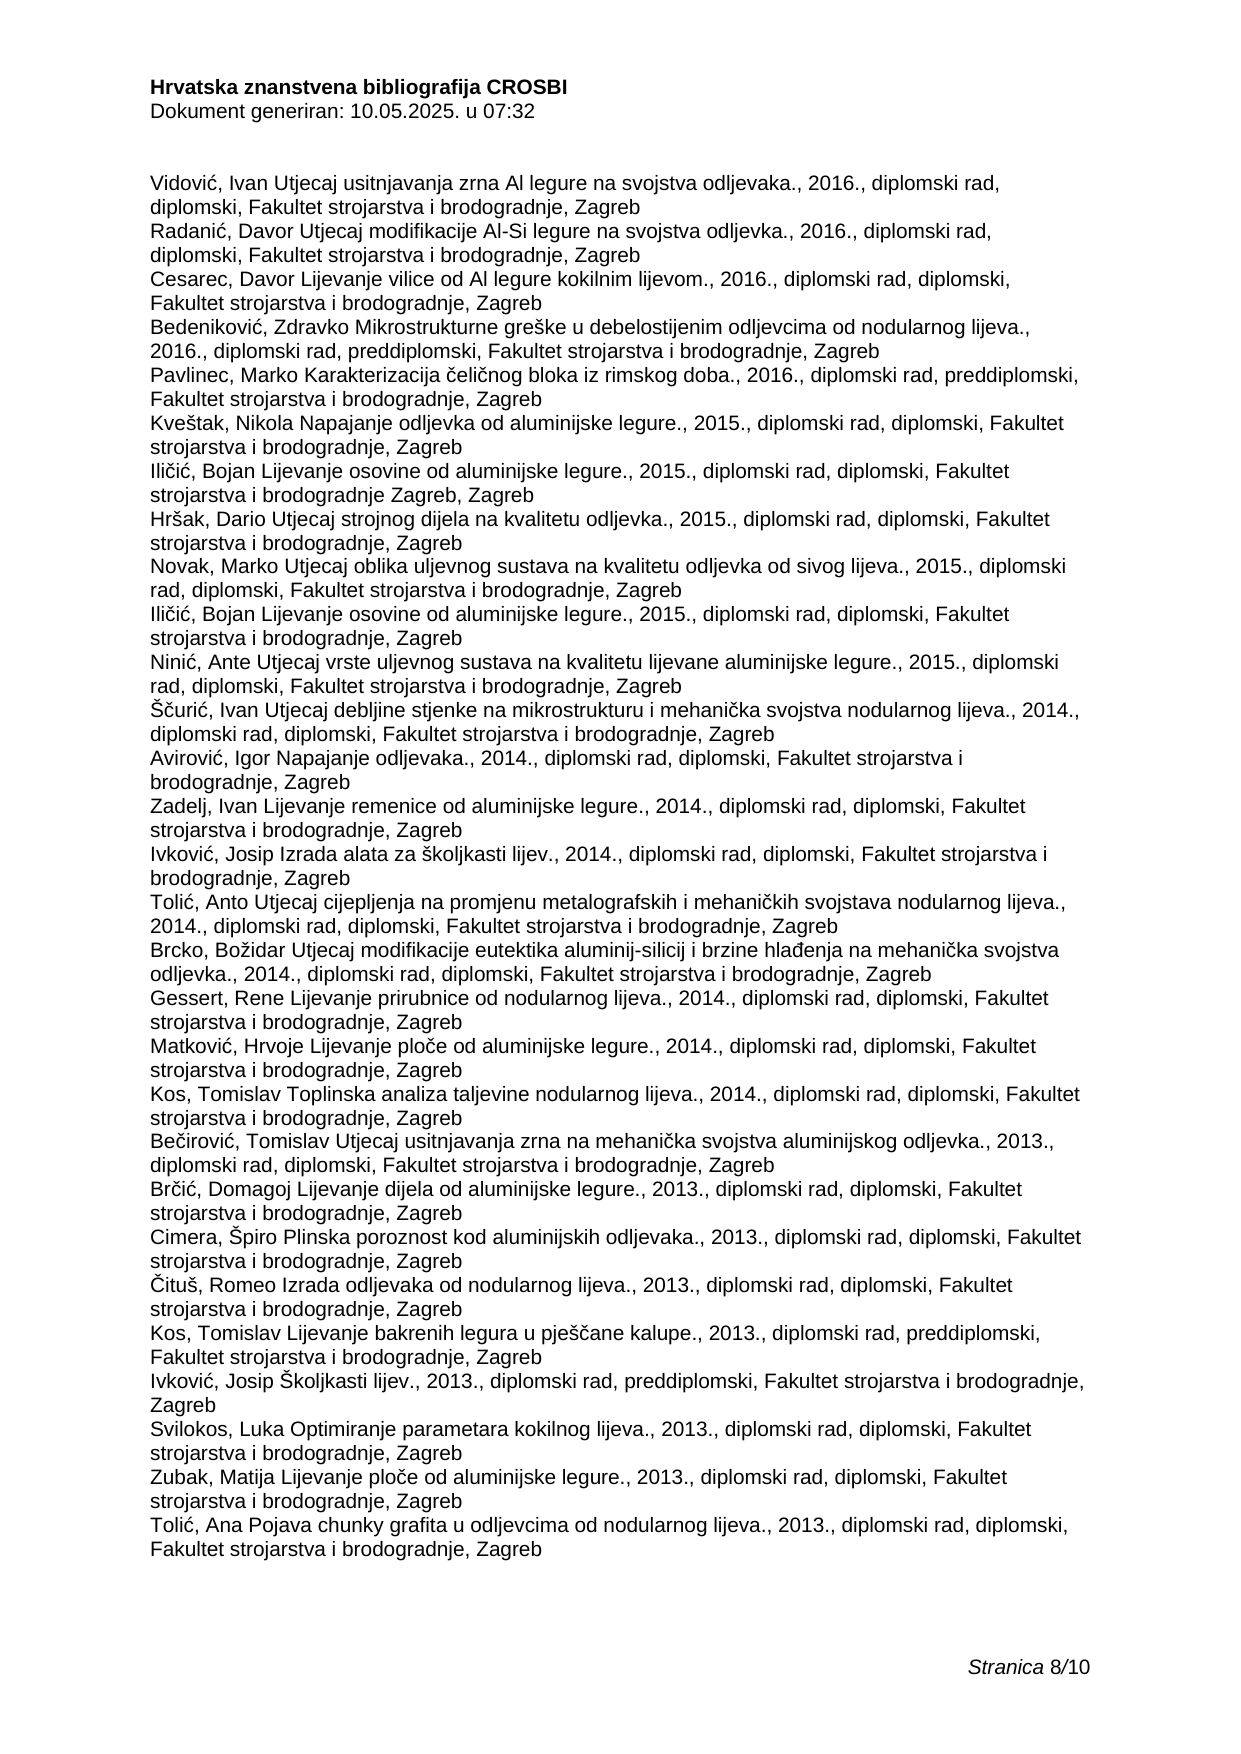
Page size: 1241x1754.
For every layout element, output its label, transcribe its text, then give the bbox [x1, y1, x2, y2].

text Iličić, Bojan [150, 602, 1090, 650]
text Matković, Hrvoje [150, 1033, 1090, 1081]
text Brcko, Božidar [150, 938, 1090, 986]
text Vidović, Ivan [150, 171, 1090, 219]
text Novak, Marko [150, 554, 1090, 602]
text Hršak, Dario [150, 506, 1090, 554]
text Čituš, Romeo [150, 1273, 1090, 1321]
text Pavlinec, Marko [150, 363, 1090, 411]
text Iličić, Bojan [150, 458, 1090, 506]
text Kveštak, Nikola [150, 411, 1090, 458]
text Zadelj, Ivan [150, 794, 1090, 842]
text Ivković, Josip [150, 842, 1090, 890]
text Svilokos, Luka [150, 1417, 1090, 1465]
text Cesarec, Davor [150, 267, 1090, 315]
text Kos, Tomislav [150, 1081, 1090, 1129]
text Ivković, Josip [150, 1369, 1090, 1417]
text Bedeniković, Zdravko [150, 315, 1090, 363]
text Tolić, Ana [150, 1513, 1090, 1561]
text Cimera, Špiro [150, 1225, 1090, 1273]
text Ninić, Ante [150, 650, 1090, 698]
text Brčić, Domagoj [150, 1177, 1090, 1225]
text Radanić, Davor [150, 219, 1090, 267]
text Kos, Tomislav [150, 1321, 1090, 1369]
text Avirović, Igor [150, 746, 1090, 794]
text Bečirović, Tomislav [150, 1129, 1090, 1177]
text Zubak, Matija [150, 1465, 1090, 1513]
text Tolić, Anto [150, 890, 1090, 938]
text Gessert, Rene [150, 986, 1090, 1033]
text Ščurić, Ivan [150, 698, 1090, 746]
